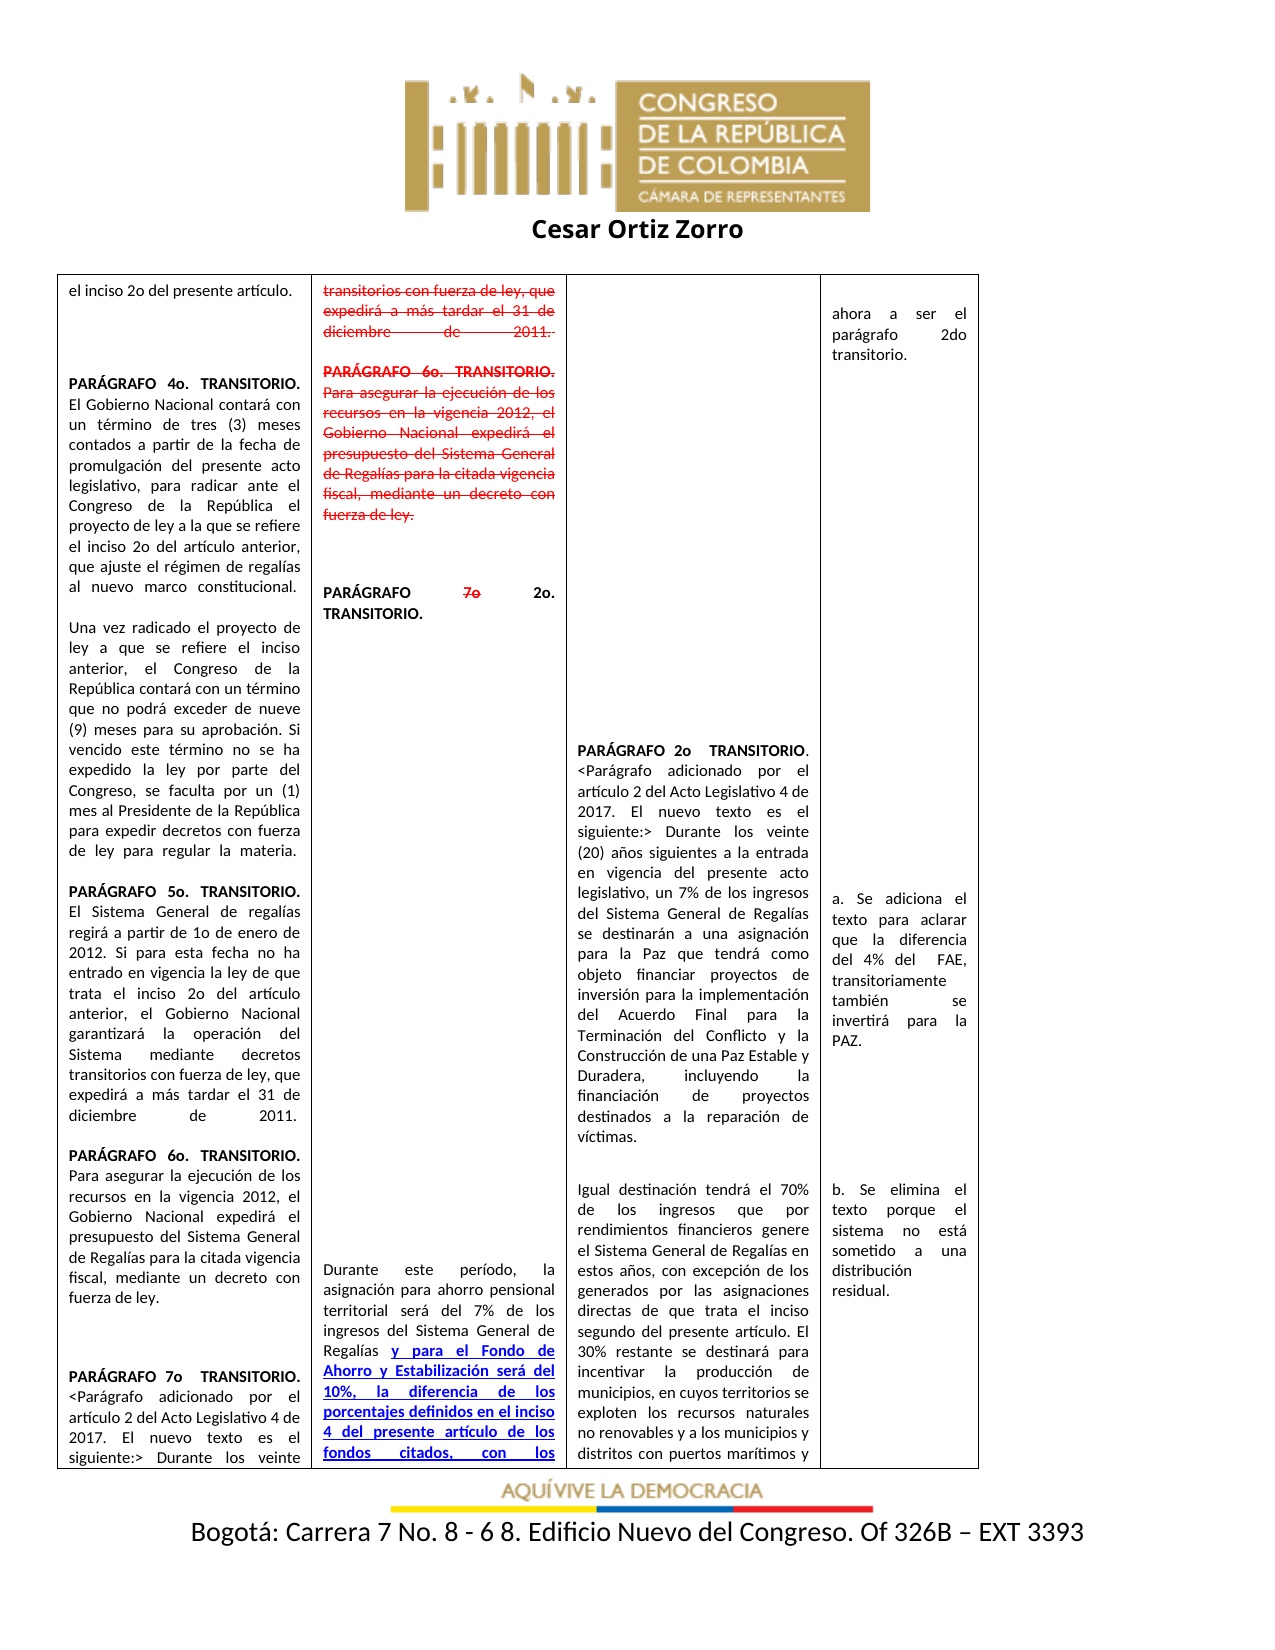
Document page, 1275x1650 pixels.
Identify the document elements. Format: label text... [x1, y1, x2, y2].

picture [404, 73, 871, 212]
